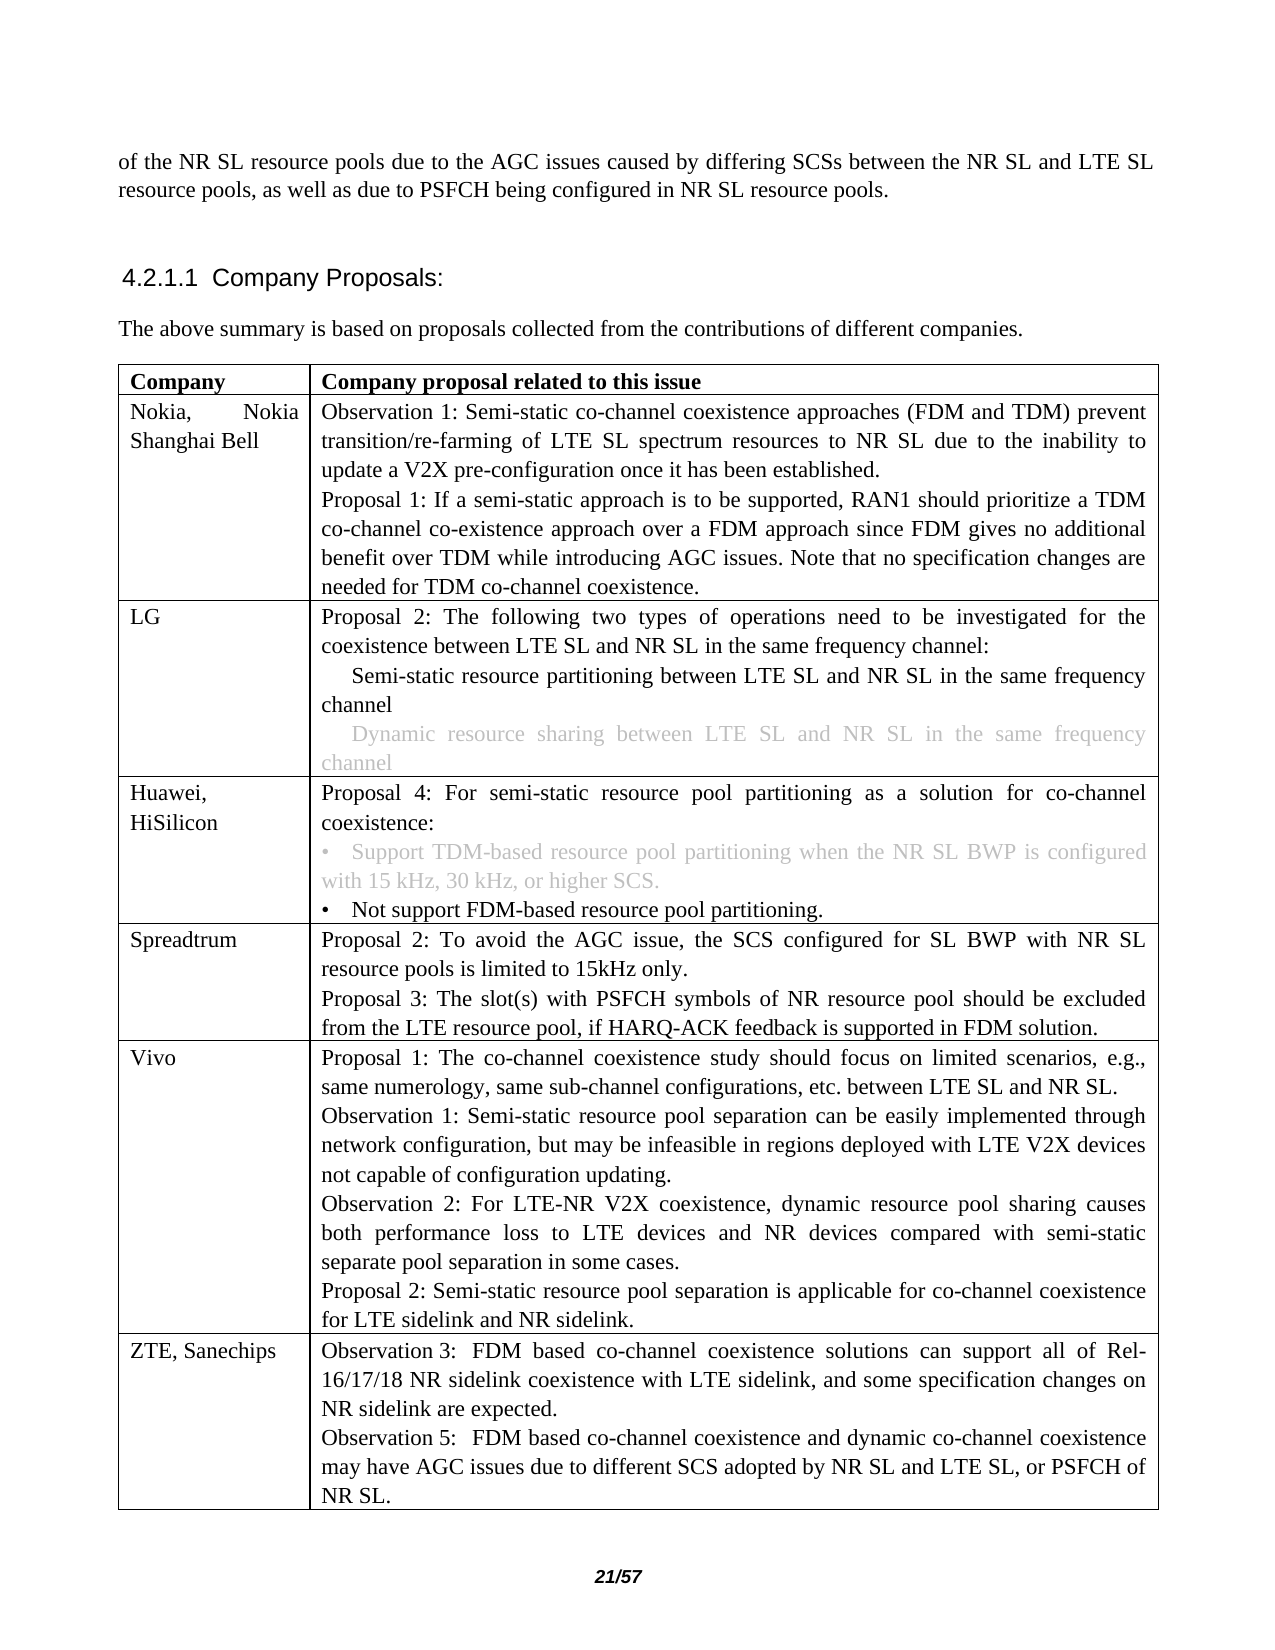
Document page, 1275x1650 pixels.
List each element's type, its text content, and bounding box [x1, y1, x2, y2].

table_cell Nokia, Nokia Shanghai Bell [119, 395, 309, 599]
table_cell LG [119, 601, 309, 776]
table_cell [311, 1334, 1158, 1509]
table_cell ZTE, Sanechips [119, 1334, 309, 1509]
table_cell Proposal 2: To avoid the AGC issue, the SCS configured for SL BWP with NR SL resource pools is limited to 15kHz only. Proposal 3: The slot(s) with PSFCH symbols of NR resource pool should be excluded from the LTE resource pool, if HARQ-ACK feedback is supported in FDM solution. [311, 924, 1158, 1040]
table_cell Proposal 2: The following two types of operations need to be investigated for the coexistence between LTE SL and NR SL in the same frequency channel:  Semi-static resource partitioning between LTE SL and NR SL in the same frequency channel  Dynamic resource sharing between LTE SL and NR SL in the same frequency channel [311, 601, 1158, 776]
subtitle Company Proposals: [122, 263, 1157, 292]
table_cell Proposal 1: The co-channel coexistence study should focus on limited scenarios, e.g., same numerology, same sub-channel configurations, etc. between LTE SL and NR SL. Observation 1: Semi-static resource pool separation can be easily implemented through network configuration, but may be infeasible in regions deployed with LTE V2X devices not capable of configuration updating. Observation 2: For LTE-NR V2X coexistence, dynamic resource pool sharing causes both performance loss to LTE devices and NR devices compared with semi-static separate pool separation in some cases. Proposal 2: Semi-static resource pool separation is applicable for co-channel coexistence for LTE sidelink and NR sidelink. [311, 1041, 1158, 1333]
table_header Company [119, 365, 309, 394]
text The above summary is based on proposals collected from the contributions of different companies. [118, 315, 1157, 342]
table_cell Vivo [119, 1041, 309, 1333]
table_cell Proposal 4: For semi-static resource pool partitioning as a solution for co-channel coexistence: • Support TDM-based resource pool partitioning when the NR SL BWP is configured with 15 kHz, 30 kHz, or higher SCS. • Not support FDM-based resource pool partitioning. [311, 777, 1158, 922]
table_cell Observation 1: Semi-static co-channel coexistence approaches (FDM and TDM) prevent transition/re-farming of LTE SL spectrum resources to NR SL due to the inability to update a V2X pre-configuration once it has been established. Proposal 1: If a semi-static approach is to be supported, RAN1 should prioritize a TDM co-channel co-existence approach over a FDM approach since FDM gives no additional benefit over TDM while introducing AGC issues. Note that no specification changes are needed for TDM co-channel coexistence. [311, 395, 1158, 599]
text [118, 148, 1157, 202]
table_cell Huawei, HiSilicon [119, 777, 309, 922]
table_header Company proposal related to this issue [311, 365, 1158, 394]
table_cell Spreadtrum [119, 924, 309, 1040]
